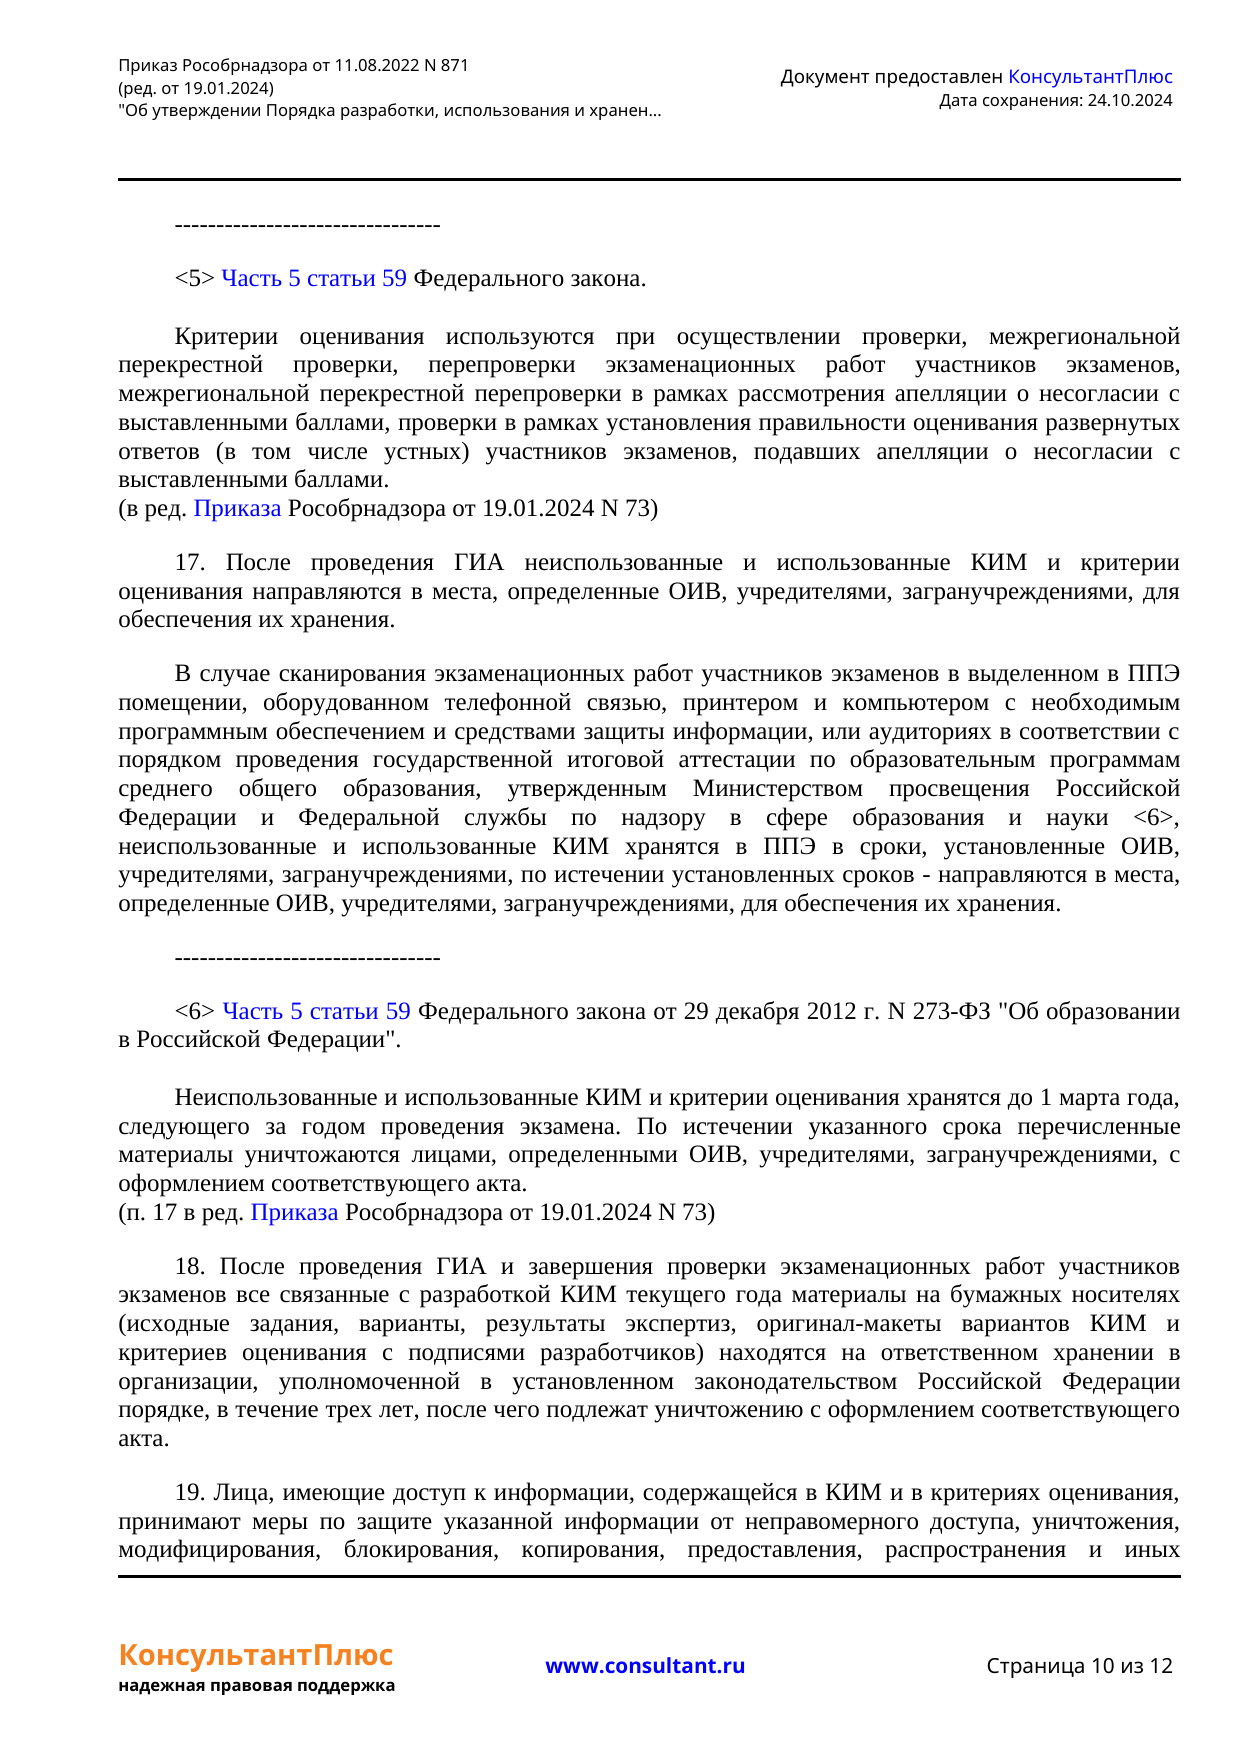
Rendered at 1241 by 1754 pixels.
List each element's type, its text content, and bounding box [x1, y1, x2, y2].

text Критерии оценивания используются при осуществлении проверки, межрегиональной перекрестной проверки, перепроверки экзаменационных работ участников экзаменов, межрегиональной перекрестной перепроверки в рамках рассмотрения апелляции о несогласии с выставленными баллами, проверки в рамках установления правильности оценивания развернутых ответов (в том числе устных) участников экзаменов, подавших апелляции о несогласии с выставленными баллами. [118, 321, 1181, 493]
text 17. После проведения ГИА неиспользованные и использованные КИМ и критерии оценивания направляются в места, определенные ОИВ, учредителями, загранучреждениями, для обеспечения их хранения. [118, 547, 1181, 633]
text 18. После проведения ГИА и завершения проверки экзаменационных работ участников экзаменов все связанные с разработкой КИМ текущего года материалы на бумажных носителях (исходные задания, варианты, результаты экспертиз, оригинал-макеты вариантов КИМ и критериев оценивания с подписями разработчиков) находятся на ответственном хранении в организации, уполномоченной в установленном законодательством Российской Федерации порядке, в течение трех лет, после чего подлежат уничтожению с оформлением соответствующего акта. [118, 1251, 1181, 1452]
text <6> Часть 5 статьи 59 Федерального закона от 29 декабря 2012 г. N 273-ФЗ "Об образовании в Российской Федерации". [118, 996, 1181, 1053]
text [118, 1477, 1181, 1563]
text (п. 17 в ред. Приказа Рособрнадзора от 19.01.2024 N 73) [118, 1197, 1181, 1226]
text Неиспользованные и использованные КИМ и критерии оценивания хранятся до 1 марта года, следующего за годом проведения экзамена. По истечении указанного срока перечисленные материалы уничтожаются лицами, определенными ОИВ, учредителями, загранучреждениями, с оформлением соответствующего акта. [118, 1082, 1181, 1197]
text -------------------------------- [118, 942, 1181, 971]
text (в ред. Приказа Рособрнадзора от 19.01.2024 N 73) [118, 493, 1181, 522]
text -------------------------------- [118, 209, 1181, 238]
text <5> Часть 5 статьи 59 Федерального закона. [118, 263, 1181, 292]
text В случае сканирования экзаменационных работ участников экзаменов в выделенном в ППЭ помещении, оборудованном телефонной связью, принтером и компьютером с необходимым программным обеспечением и средствами защиты информации, или аудиториях в соответствии с порядком проведения государственной итоговой аттестации по образовательным программам среднего общего образования, утвержденным Министерством просвещения Российской Федерации и Федеральной службы по надзору в сфере образования и науки <6>, неиспользованные и использованные КИМ хранятся в ППЭ в сроки, установленные ОИВ, учредителями, загранучреждениями, по истечении установленных сроков - направляются в места, определенные ОИВ, учредителями, загранучреждениями, для обеспечения их хранения. [118, 658, 1181, 917]
